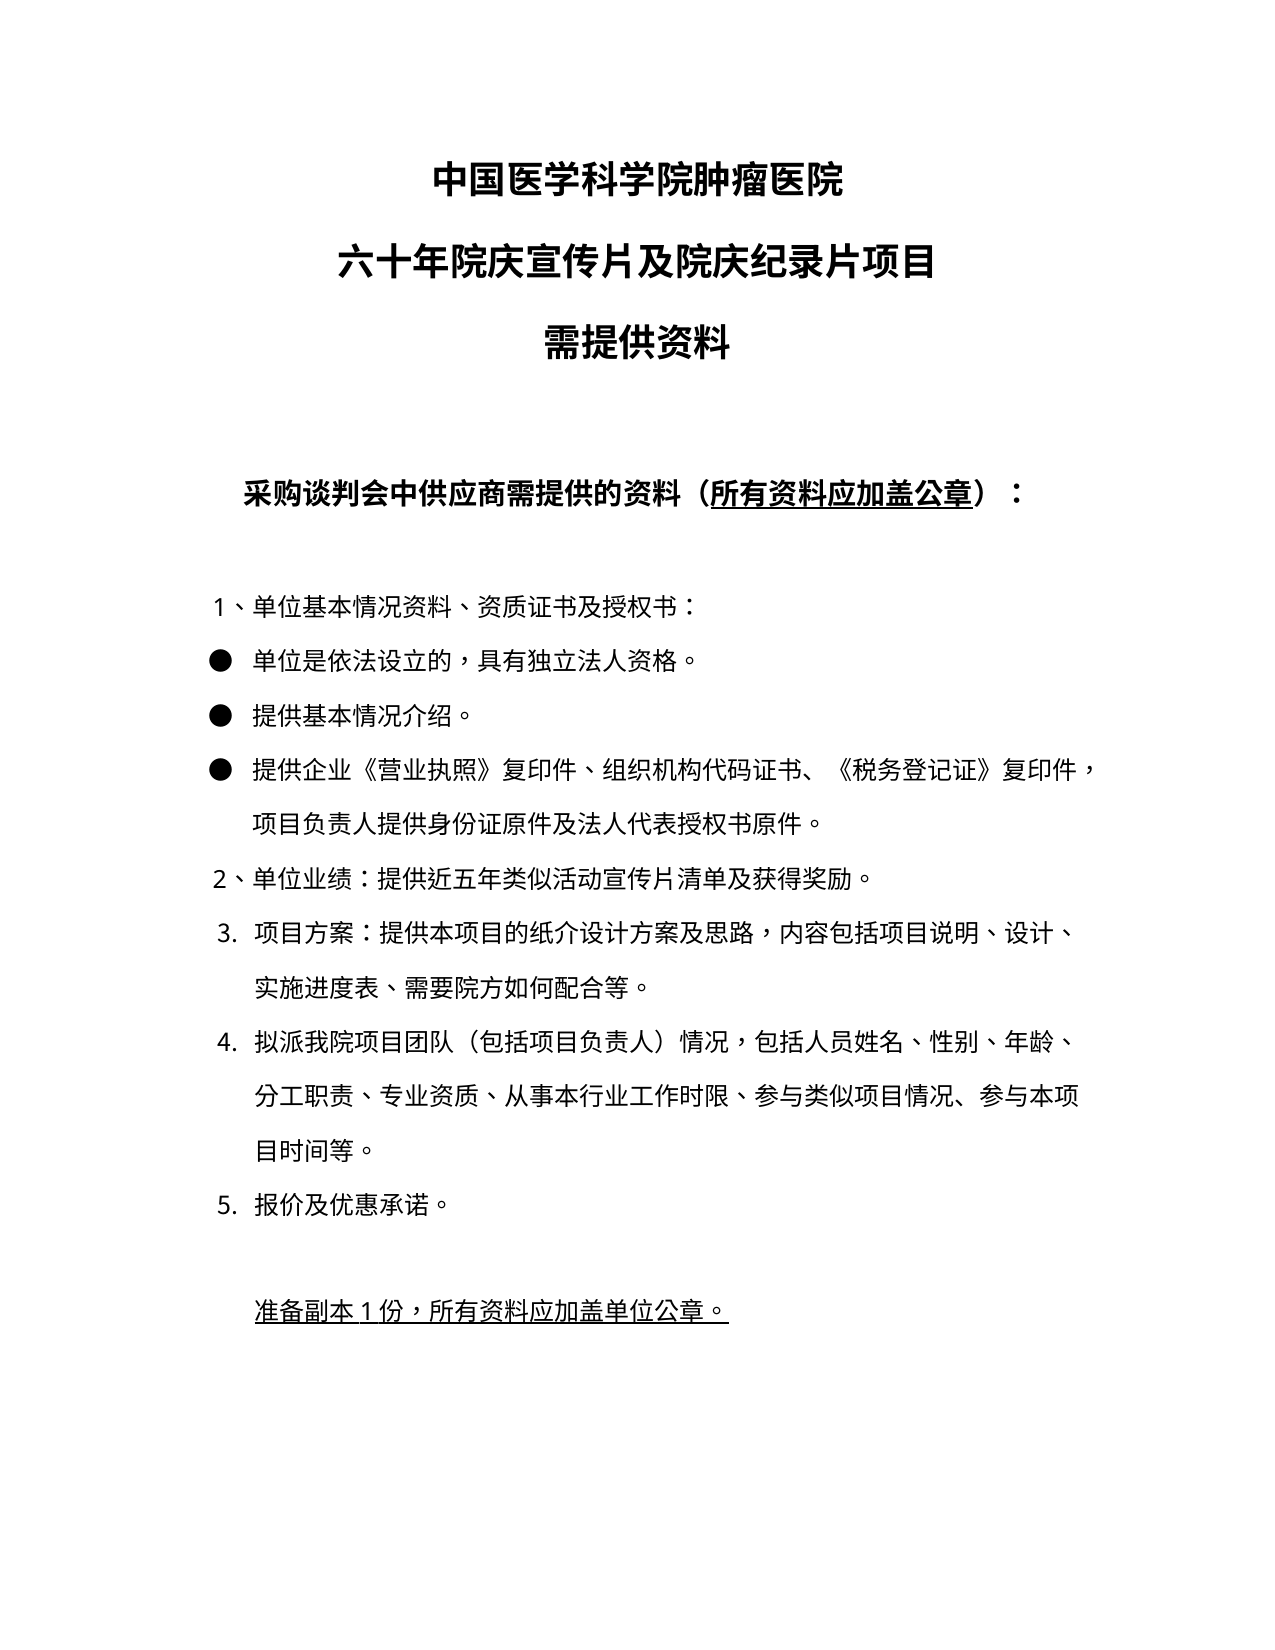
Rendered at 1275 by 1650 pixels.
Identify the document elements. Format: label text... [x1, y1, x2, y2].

list 提供企业《营业执照》复印件、组织机构代码证书、《税务登记证》复印件，项目负责人提供身份证原件及法人代表授权书原件。 [208, 751, 1087, 841]
text 2、单位业绩：提供近五年类似活动宣传片清单及获得奖励。 [187, 859, 1087, 896]
text 1、单位基本情况资料、资质证书及授权书： [187, 587, 1087, 624]
list 单位是依法设立的，具有独立法人资格。 [208, 642, 1087, 678]
text 采购谈判会中供应商需提供的资料（所有资料应加盖公章）： [187, 471, 1087, 513]
list 项目方案：提供本项目的纸介设计方案及思路，内容包括项目说明、设计、实施进度表、需要院方如何配合等。 [217, 914, 1087, 1004]
text 六十年院庆宣传片及院庆纪录片项目 [187, 231, 1087, 286]
list 拟派我院项目团队（包括项目负责人）情况，包括人员姓名、性别、年龄、分工职责、专业资质、从事本行业工作时限、参与类似项目情况、参与本项目时间等。 [217, 1022, 1087, 1167]
text 准备副本1份，所有资料应加盖单位公章。 [254, 1291, 1087, 1327]
text 需提供资料 [187, 313, 1087, 367]
text 中国医学科学院肿瘤医院 [187, 150, 1087, 204]
list 报价及优惠承诺。 [217, 1186, 1087, 1222]
list 提供基本情况介绍。 [208, 696, 1087, 732]
